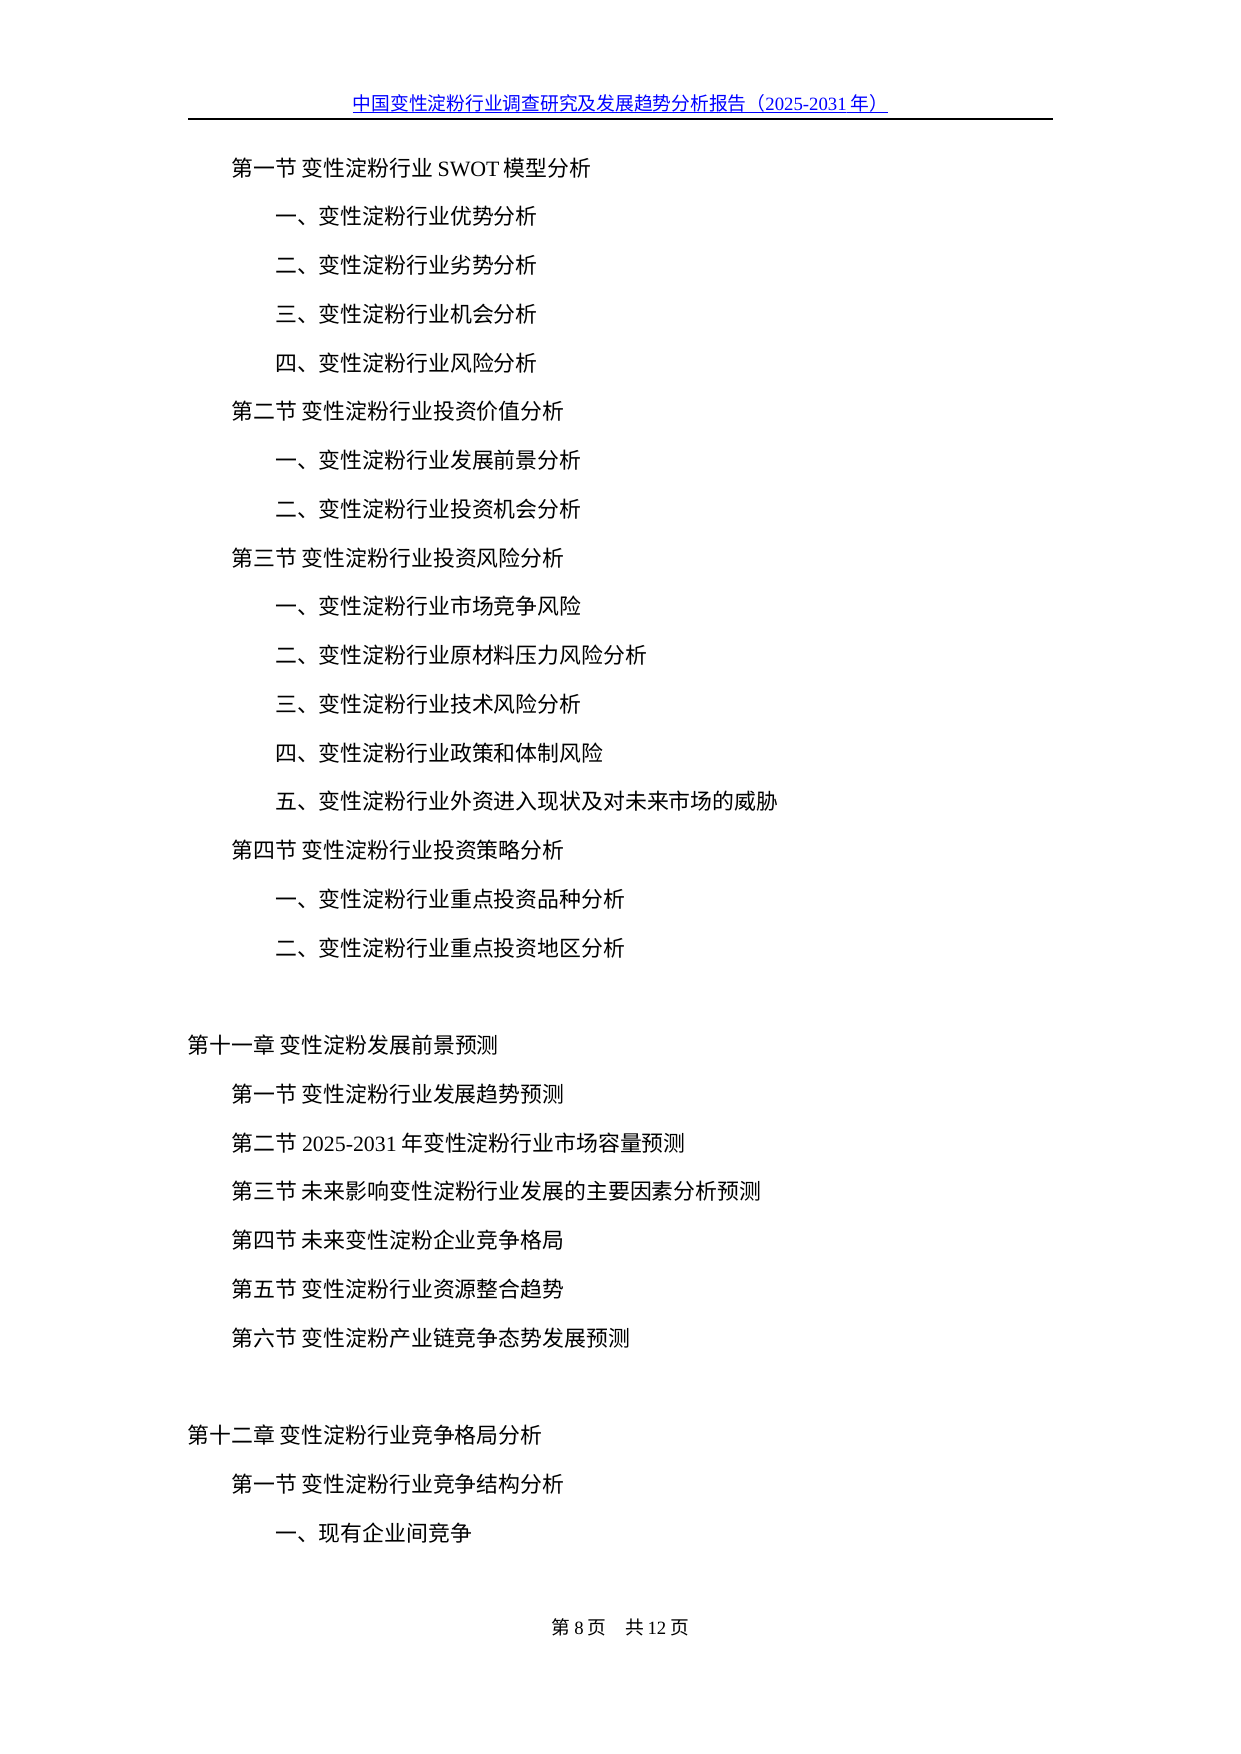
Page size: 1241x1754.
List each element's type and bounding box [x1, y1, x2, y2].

text [187, 150, 1053, 1548]
